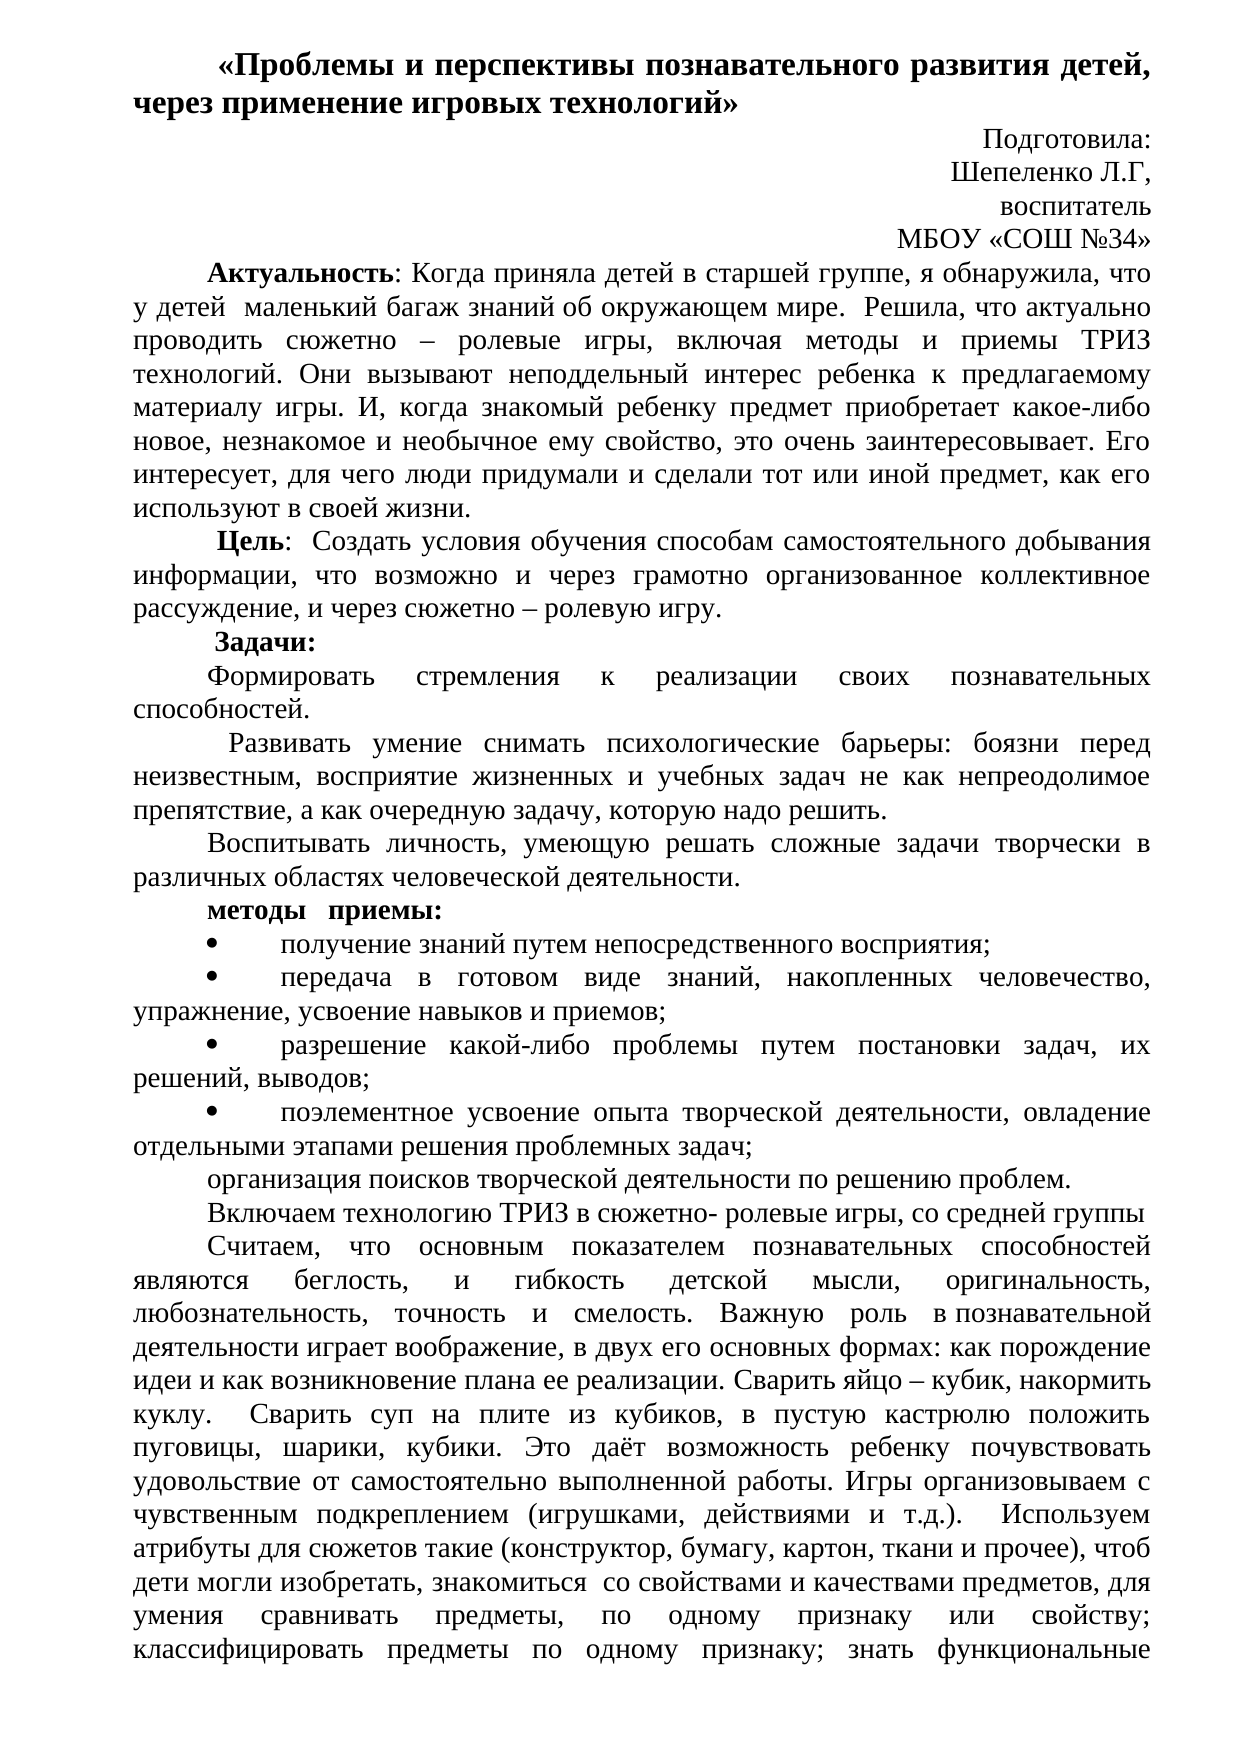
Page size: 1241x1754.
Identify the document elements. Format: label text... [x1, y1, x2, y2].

list поэлементное усвоение опыта творческой деятельности, овладение отдельными этапами решения проблемных задач; [133, 1094, 1152, 1161]
list получение знаний путем непосредственного восприятия; [133, 926, 1152, 959]
text Развивать умение снимать психологические барьеры: боязни перед неизвестным, восприятие жизненных и учебных задач не как непреодолимое препятствие, а как очередную задачу, которую надо решить. [133, 725, 1152, 825]
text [133, 1228, 1152, 1664]
text Цель: Создать условия обучения способам самостоятельного добывания информации, что возможно и через грамотно организованное коллективное рассуждение, и через сюжетно – ролевую игру. [133, 523, 1152, 624]
text Шепеленко Л.Г, [133, 154, 1152, 188]
list разрешение какой-либо проблемы путем постановки задач, их решений, выводов; [133, 1027, 1152, 1094]
text методы приемы: [133, 892, 1152, 926]
text Воспитывать личность, умеющую решать сложные задачи творчески в различных областях человеческой деятельности. [133, 825, 1152, 892]
text МБОУ «СОШ №34» [133, 222, 1152, 255]
text Подготовила: [133, 121, 1152, 154]
text Включаем технологию ТРИЗ в сюжетно- ролевые игры, со средней группы [133, 1195, 1152, 1228]
text «Проблемы и перспективы познавательного развития детей, через применение игровых технологий» [133, 44, 1152, 121]
list организация поисков творческой деятельности по решению проблем. [207, 1161, 1152, 1195]
text Актуальность: Когда приняла детей в старшей группе, я обнаружила, что у детей маленький багаж знаний об окружающем мире. Решила, что актуально проводить сюжетно – ролевые игры, включая методы и приемы ТРИЗ технологий. Они вызывают неподдельный интерес ребенка к предлагаемому материалу игры. И, когда знакомый ребенку предмет приобретает какое-либо новое, незнакомое и необычное ему свойство, это очень заинтересовывает. Его интересует, для чего люди придумали и сделали тот или иной предмет, как его используют в своей жизни. [133, 255, 1152, 523]
text воспитатель [133, 188, 1152, 222]
text Задачи: [133, 624, 1152, 658]
text Формировать стремления к реализации своих познавательных способностей. [133, 658, 1152, 725]
list передача в готовом виде знаний, накопленных человечество, упражнение, усвоение навыков и приемов; [133, 959, 1152, 1027]
